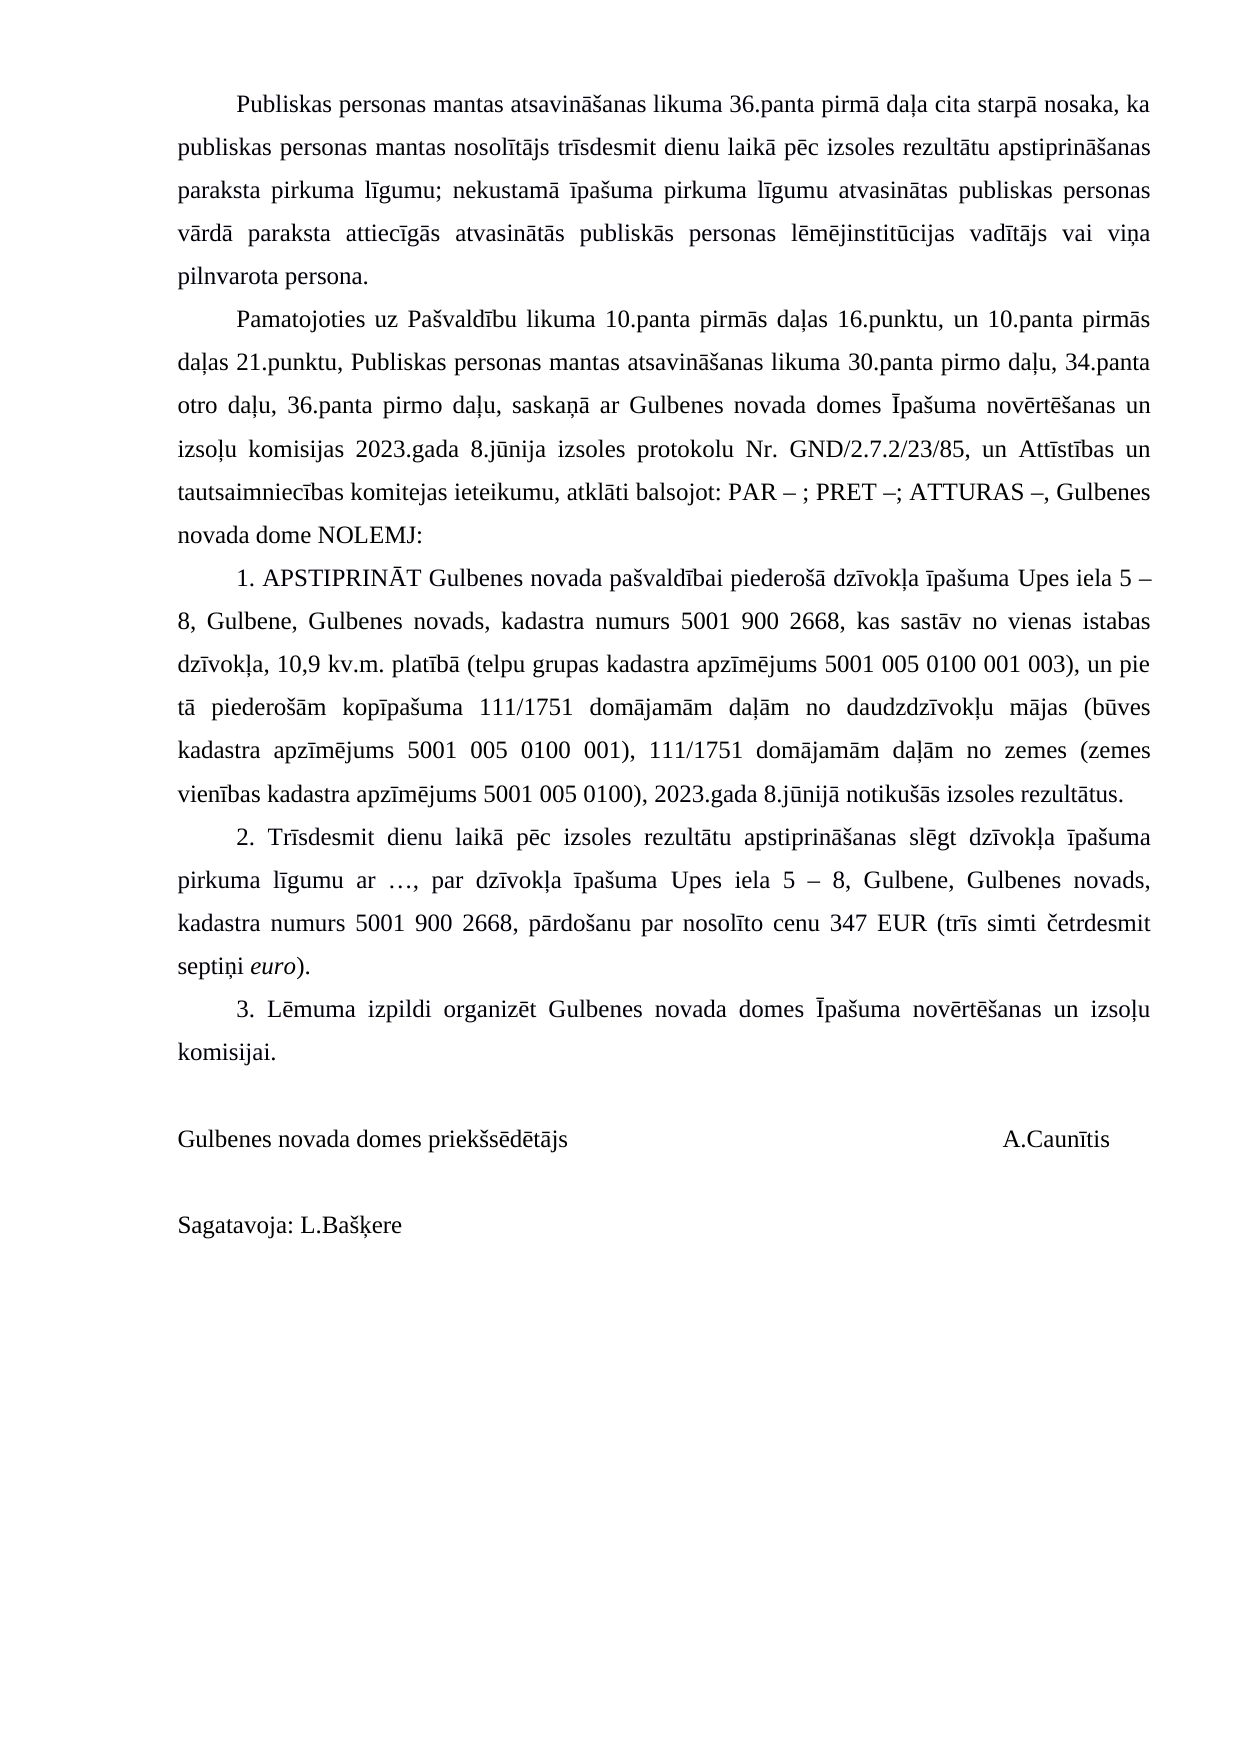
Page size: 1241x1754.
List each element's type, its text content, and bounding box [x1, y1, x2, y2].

text Sagatavoja: L.Bašķere [177, 1210, 1152, 1239]
text 3. Lēmuma izpildi organizēt Gulbenes novada domes Īpašuma novērtēšanas un izsoļu komisijai. [177, 994, 1152, 1066]
text Publiskas personas mantas atsavināšanas likuma 36.panta pirmā daļa cita starpā nosaka, ka publiskas personas mantas nosolītājs trīsdesmit dienu laikā pēc izsoles rezultātu apstiprināšanas paraksta pirkuma līgumu; nekustamā īpašuma pirkuma līgumu atvasinātas publiskas personas vārdā paraksta attiecīgās atvasinātās publiskās personas lēmējinstitūcijas vadītājs vai viņa pilnvarota persona. [177, 89, 1152, 290]
text Pamatojoties uz Pašvaldību likuma 10.panta pirmās daļas 16.punktu, un 10.panta pirmās daļas 21.punktu, Publiskas personas mantas atsavināšanas likuma 30.panta pirmo daļu, 34.panta otro daļu, 36.panta pirmo daļu, saskaņā ar Gulbenes novada domes Īpašuma novērtēšanas un izsoļu komisijas 2023.gada 8.jūnija izsoles protokolu Nr. GND/2.7.2/23/85, un Attīstības un tautsaimniecības komitejas ieteikumu, atklāti balsojot: PAR – ; PRET –; ATTURAS –, Gulbenes novada dome NOLEMJ: [177, 304, 1152, 549]
text 1. APSTIPRINĀT Gulbenes novada pašvaldībai piederošā dzīvokļa īpašuma Upes iela 5 – 8, Gulbene, Gulbenes novads, kadastra numurs 5001 900 2668, kas sastāv no vienas istabas dzīvokļa, 10,9 kv.m. platībā (telpu grupas kadastra apzīmējums 5001 005 0100 001 003), un pie tā piederošām kopīpašuma 111/1751 domājamām daļām no daudzdzīvokļu mājas (būves kadastra apzīmējums 5001 005 0100 001), 111/1751 domājamām daļām no zemes (zemes vienības kadastra apzīmējums 5001 005 0100), 2023.gada 8.jūnijā notikušās izsoles rezultātus. [177, 563, 1152, 807]
text 2. Trīsdesmit dienu laikā pēc izsoles rezultātu apstiprināšanas slēgt dzīvokļa īpašuma pirkuma līgumu ar …, par dzīvokļa īpašuma Upes iela 5 – 8, Gulbene, Gulbenes novads, kadastra numurs 5001 900 2668, pārdošanu par nosolīto cenu 347 EUR (trīs simti četrdesmit septiņi euro). [177, 822, 1152, 980]
text Gulbenes novada domes priekšsēdētājs A.Caunītis [177, 1124, 1152, 1152]
